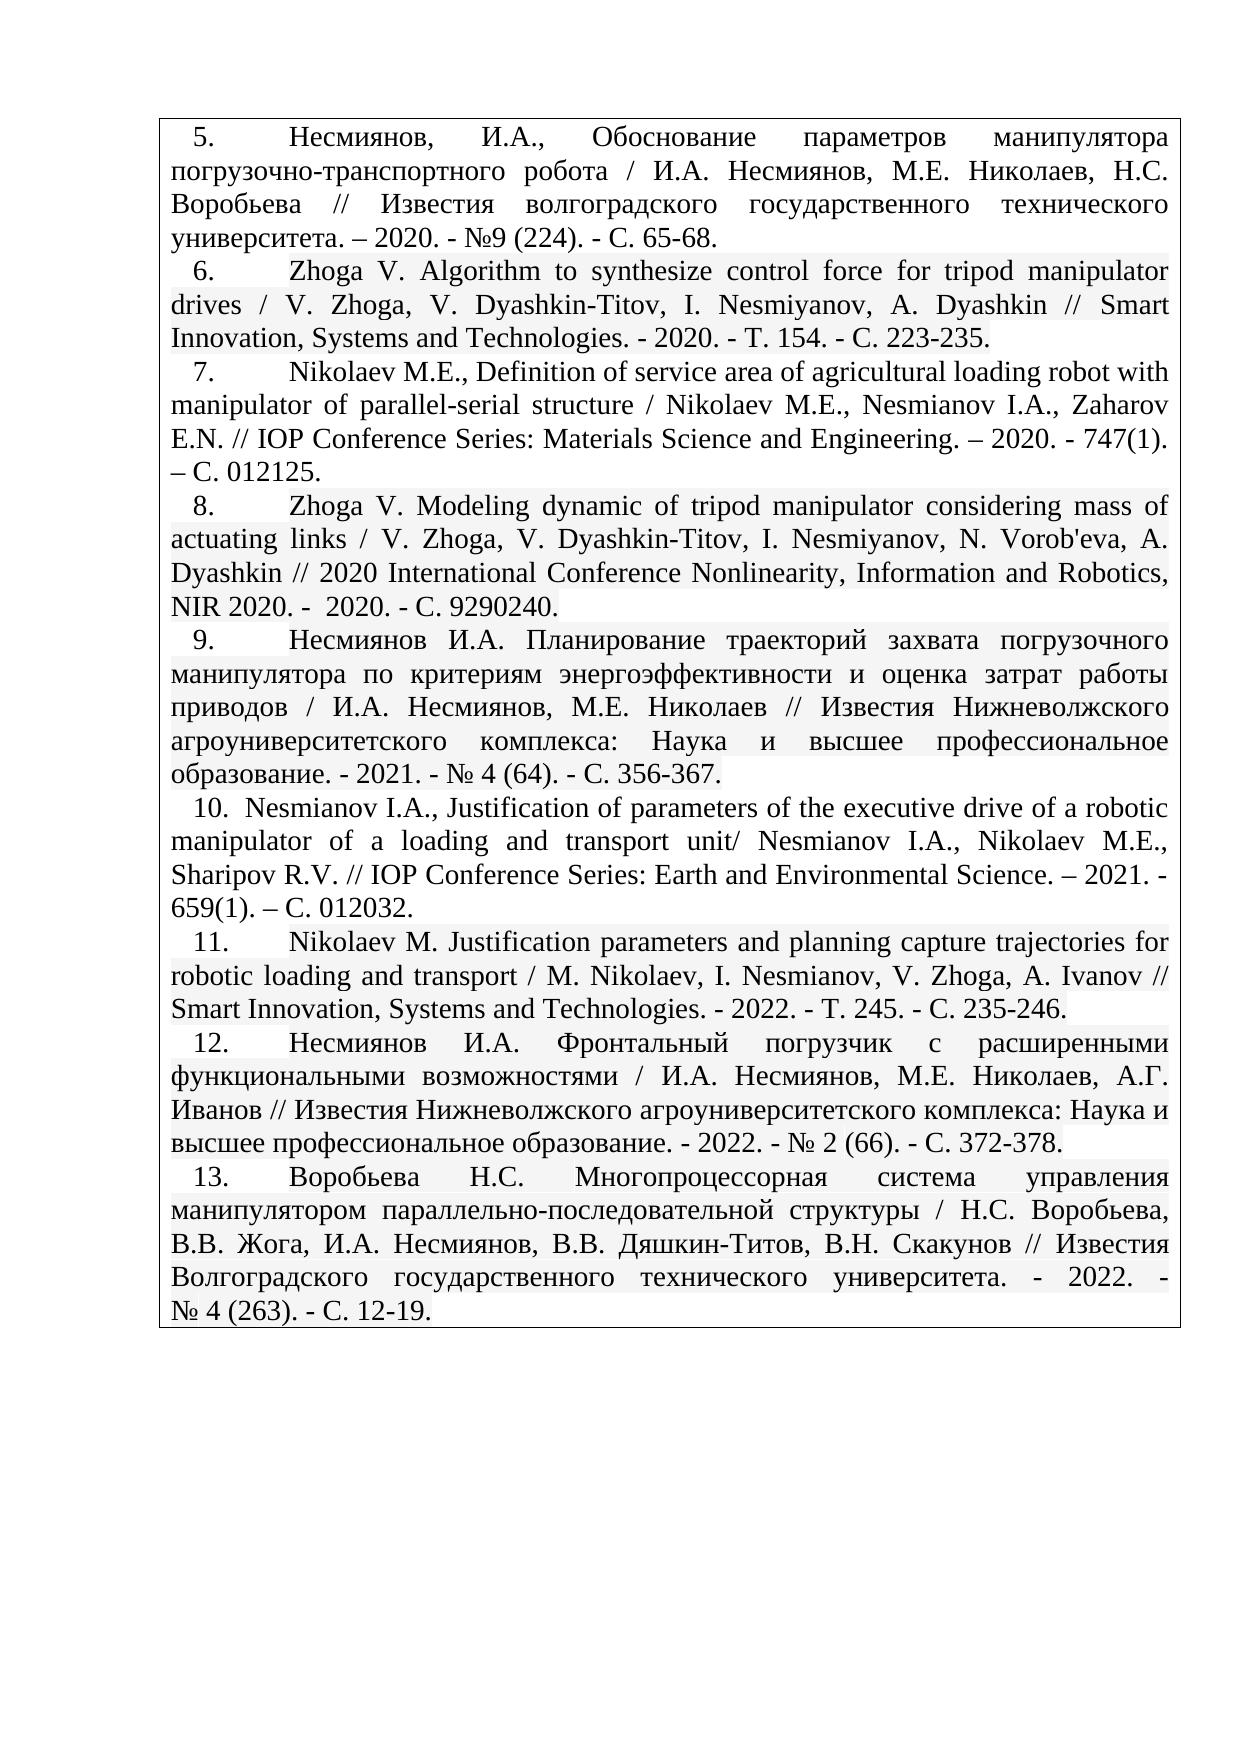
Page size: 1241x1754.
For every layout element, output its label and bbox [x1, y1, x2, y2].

table_cell [160, 119, 1180, 1327]
